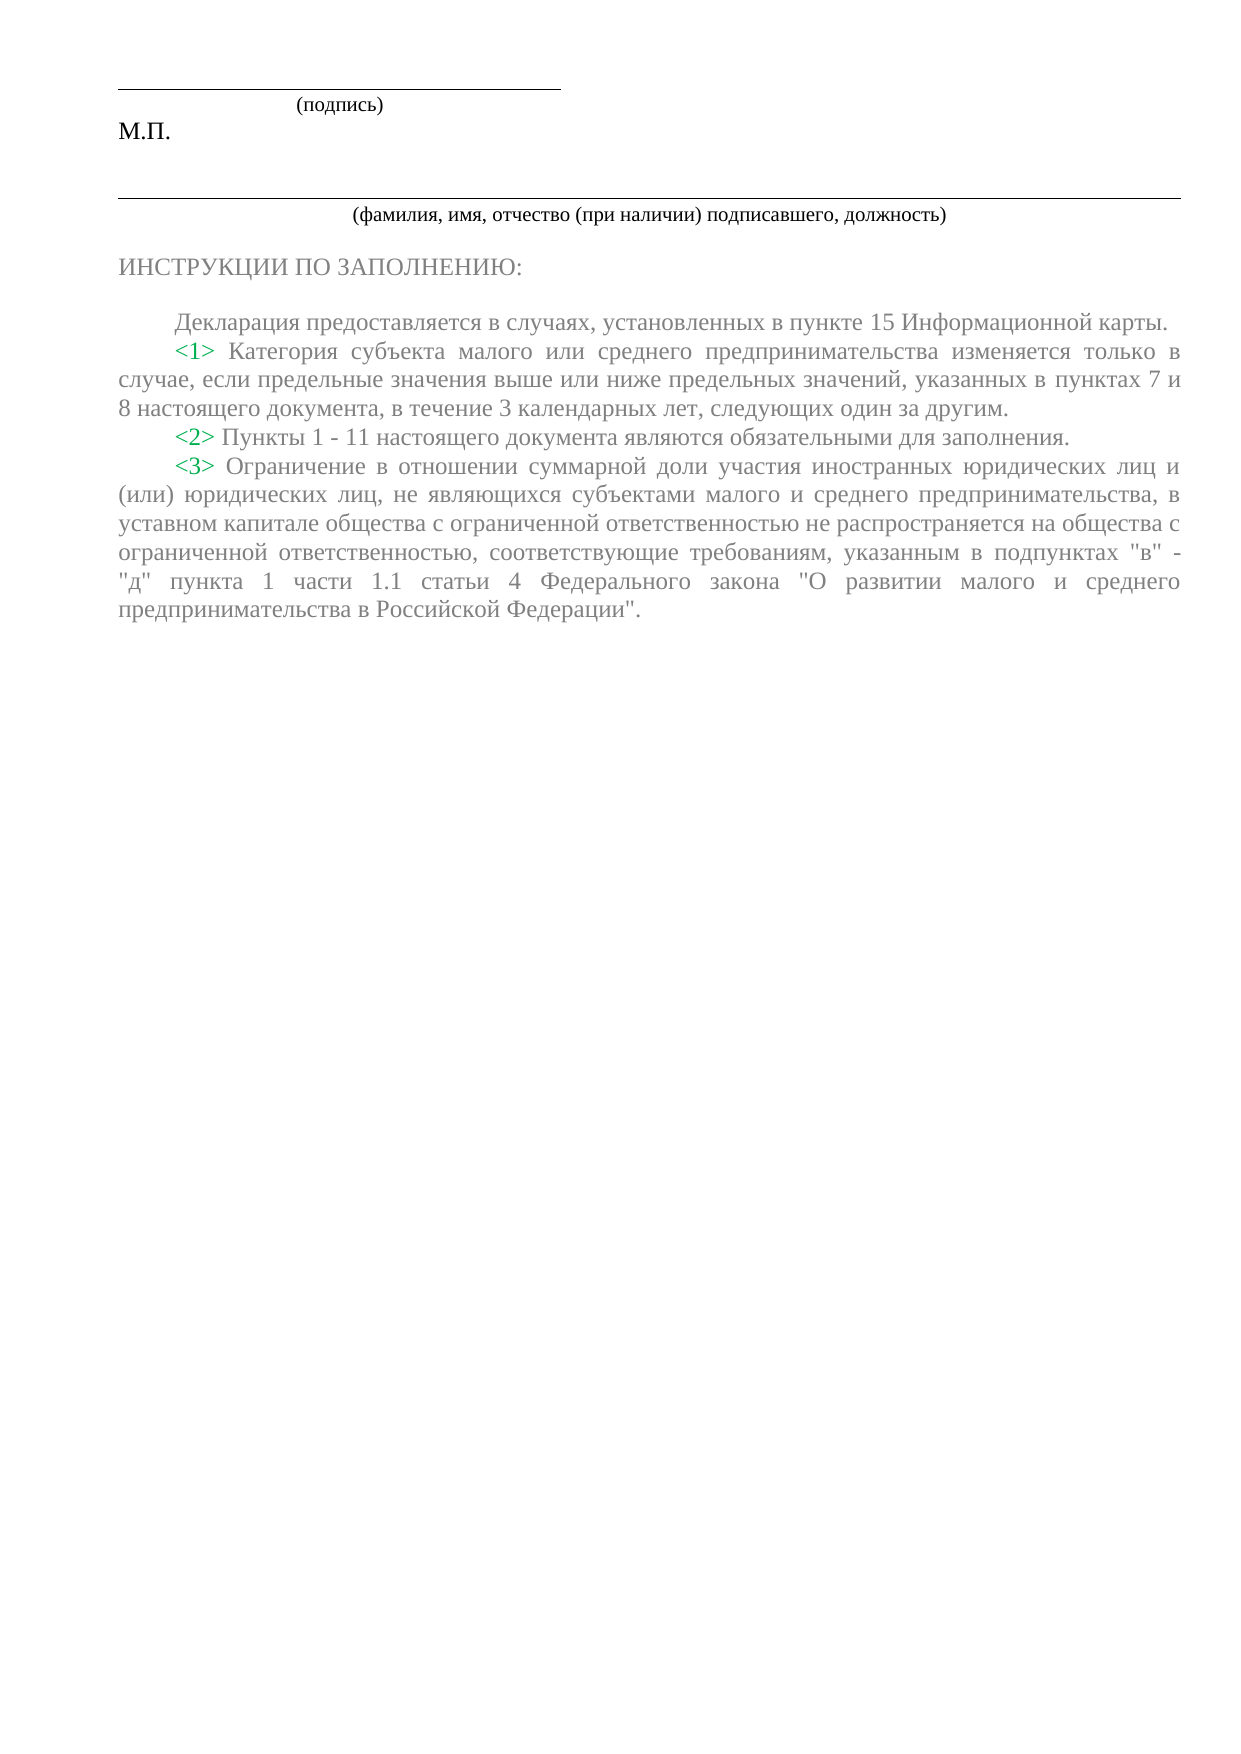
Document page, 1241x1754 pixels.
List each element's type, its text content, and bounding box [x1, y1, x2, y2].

text (подпись) [118, 90, 561, 116]
text ИНСТРУКЦИИ ПО ЗАПОЛНЕНИЮ: [118, 252, 1181, 281]
text М.П. [118, 116, 1181, 144]
text Декларация предоставляется в случаях, установленных в пункте 15 Информационной карты. [118, 307, 1181, 336]
text (фамилия, имя, отчество (при наличии) подписавшего, должность) [118, 199, 1181, 226]
text <2> Пункты 1 - 11 настоящего документа являются обязательными для заполнения. [118, 422, 1181, 451]
text <3> Ограничение в отношении суммарной доли участия иностранных юридических лиц и (или) юридических лиц, не являющихся субъектами малого и среднего предпринимательства, в уставном капитале общества с ограниченной ответственностью не распространяется на общества с ограниченной ответственностью, соответствующие требованиям, указанным в подпунктах "в" - "д" пункта 1 части 1.1 статьи 4 Федерального закона "О развитии малого и среднего предпринимательства в Российской Федерации". [118, 451, 1181, 623]
text <1> Категория субъекта малого или среднего предпринимательства изменяется только в случае, если предельные значения выше или ниже предельных значений, указанных в пунктах 7 и 8 настоящего документа, в течение 3 календарных лет, следующих один за другим. [118, 336, 1181, 422]
